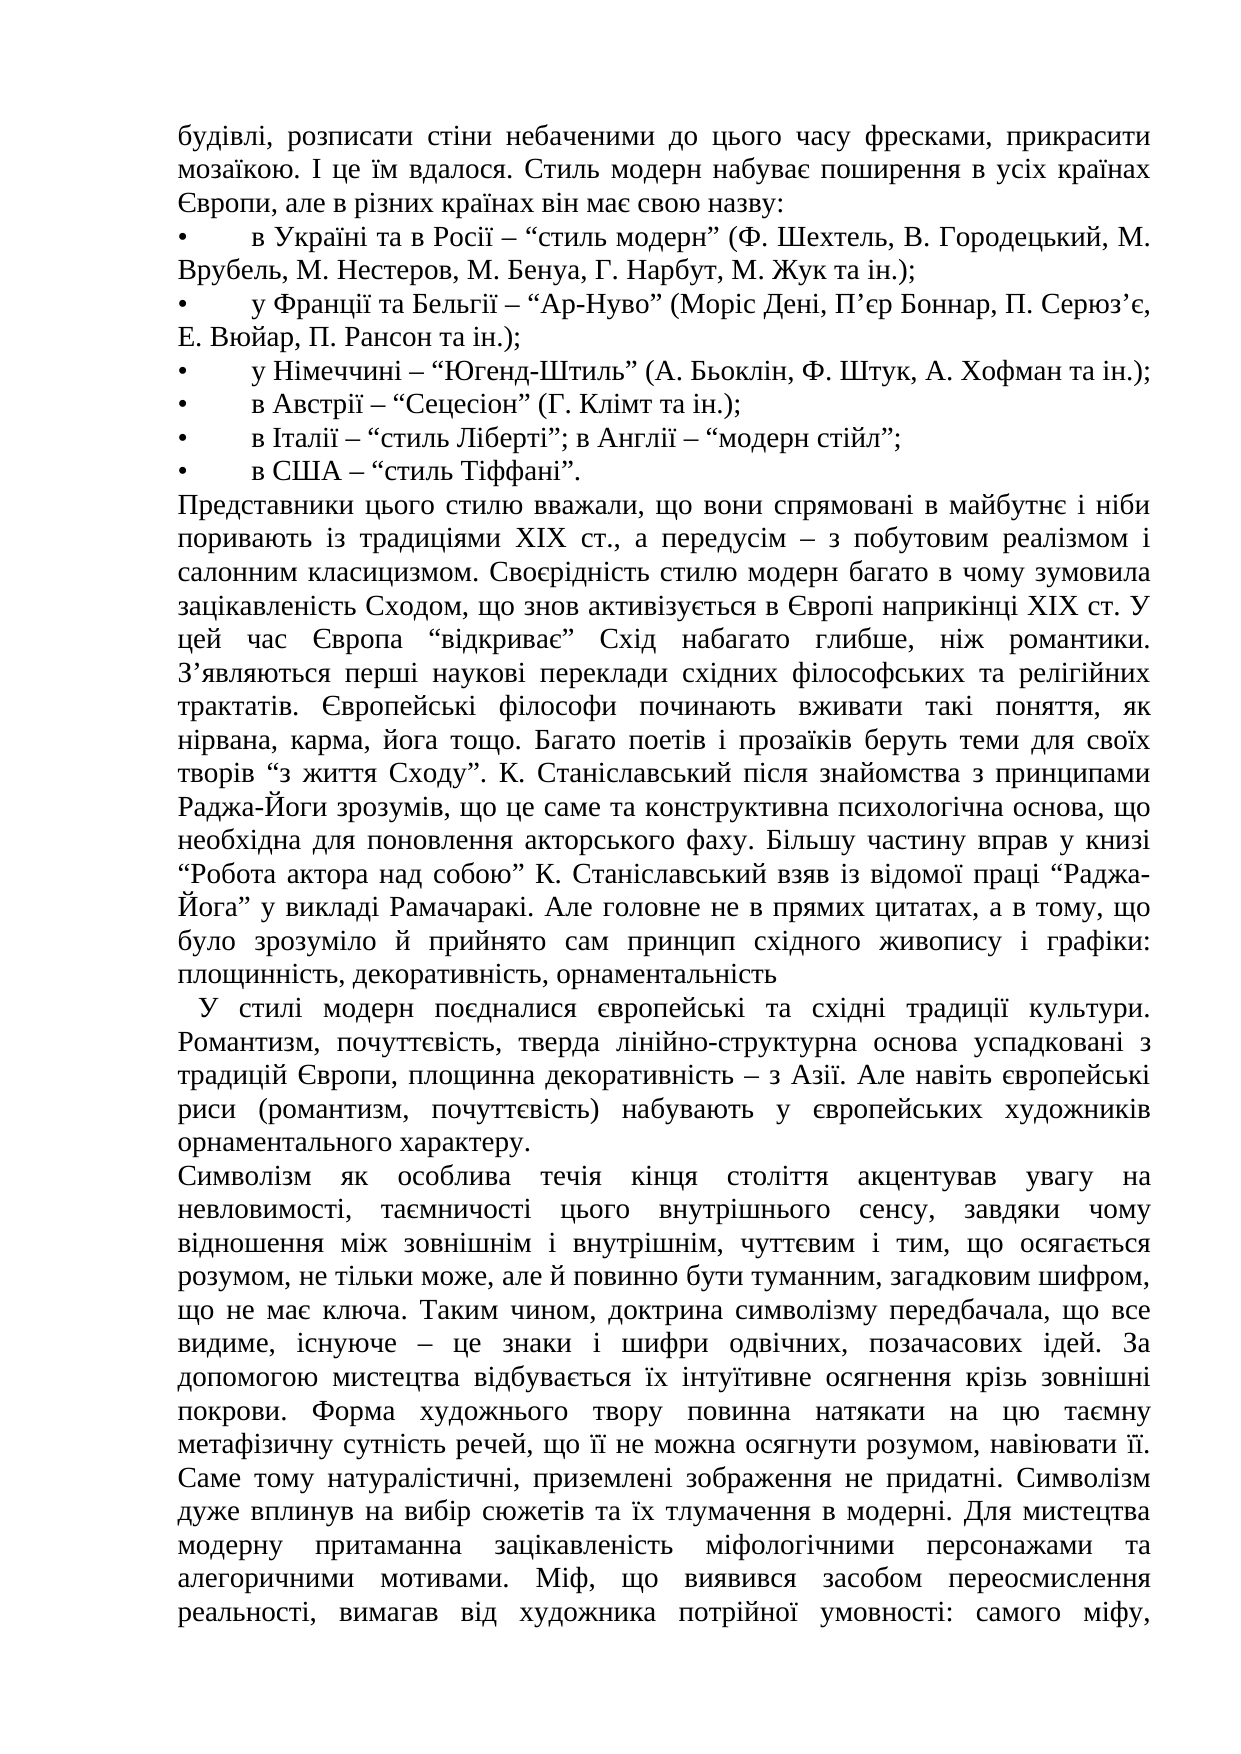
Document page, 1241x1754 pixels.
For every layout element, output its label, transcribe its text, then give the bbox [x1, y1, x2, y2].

text У стилі модерн поєдналися європейські та східні традиції культури. Романтизм, почуттєвість, тверда лінійно-структурна основа успадковані з традицій Європи, площинна декоративність – з Азії. Але навіть європейські риси (романтизм, почуттєвість) набувають у європейських художників орнаментального характеру. [177, 990, 1152, 1158]
text • у Німеччині – “Югенд-Штиль” (А. Бьоклін, Ф. Штук, А. Хофман та ін.); [177, 353, 1152, 386]
text • в США – “стиль Тіффані”. [177, 453, 1152, 487]
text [177, 1158, 1152, 1627]
text • у Франції та Бельгії – “Ар-Нуво” (Моріс Дені, П’єр Боннар, П. Серюз’є, Е. Вюйар, П. Рансон та ін.); [177, 286, 1152, 353]
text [177, 118, 1152, 219]
text • в Україні та в Росії – “стиль модерн” (Ф. Шехтель, В. Городецький, М. Врубель, М. Нестеров, М. Бенуа, Г. Нарбут, М. Жук та ін.); [177, 219, 1152, 286]
text • в Італії – “стиль Ліберті”; в Англії – “модерн стійл”; [177, 420, 1152, 453]
text Представники цього стилю вважали, що вони спрямовані в майбутнє і ніби поривають із традиціями XIX ст., а передусім – з побутовим реалізмом і салонним класицизмом. Своєрідність стилю модерн багато в чому зумовила зацікавленість Сходом, що знов активізується в Європі наприкінці XIX ст. У цей час Європа “відкриває” Схід набагато глибше, ніж романтики. З’являються перші наукові переклади східних філософських та релігійних трактатів. Європейські філософи починають вживати такі поняття, як нірвана, карма, йога тощо. Багато поетів і прозаїків беруть теми для своїх творів “з життя Сходу”. К. Станіславський після знайомства з принципами Раджа-Йоги зрозумів, що це саме та конструктивна психологічна основа, що необхідна для поновлення акторського фаху. Більшу частину вправ у книзі “Робота актора над собою” К. Станіславський взяв із відомої праці “Раджа-Йога” у викладі Рамачаракі. Але головне не в прямих цитатах, а в тому, що було зрозуміло й прийнято сам принцип східного живопису і графіки: площинність, декоративність, орнаментальність [177, 487, 1152, 990]
text • в Австрії – “Сецесіон” (Г. Клімт та ін.); [177, 386, 1152, 420]
